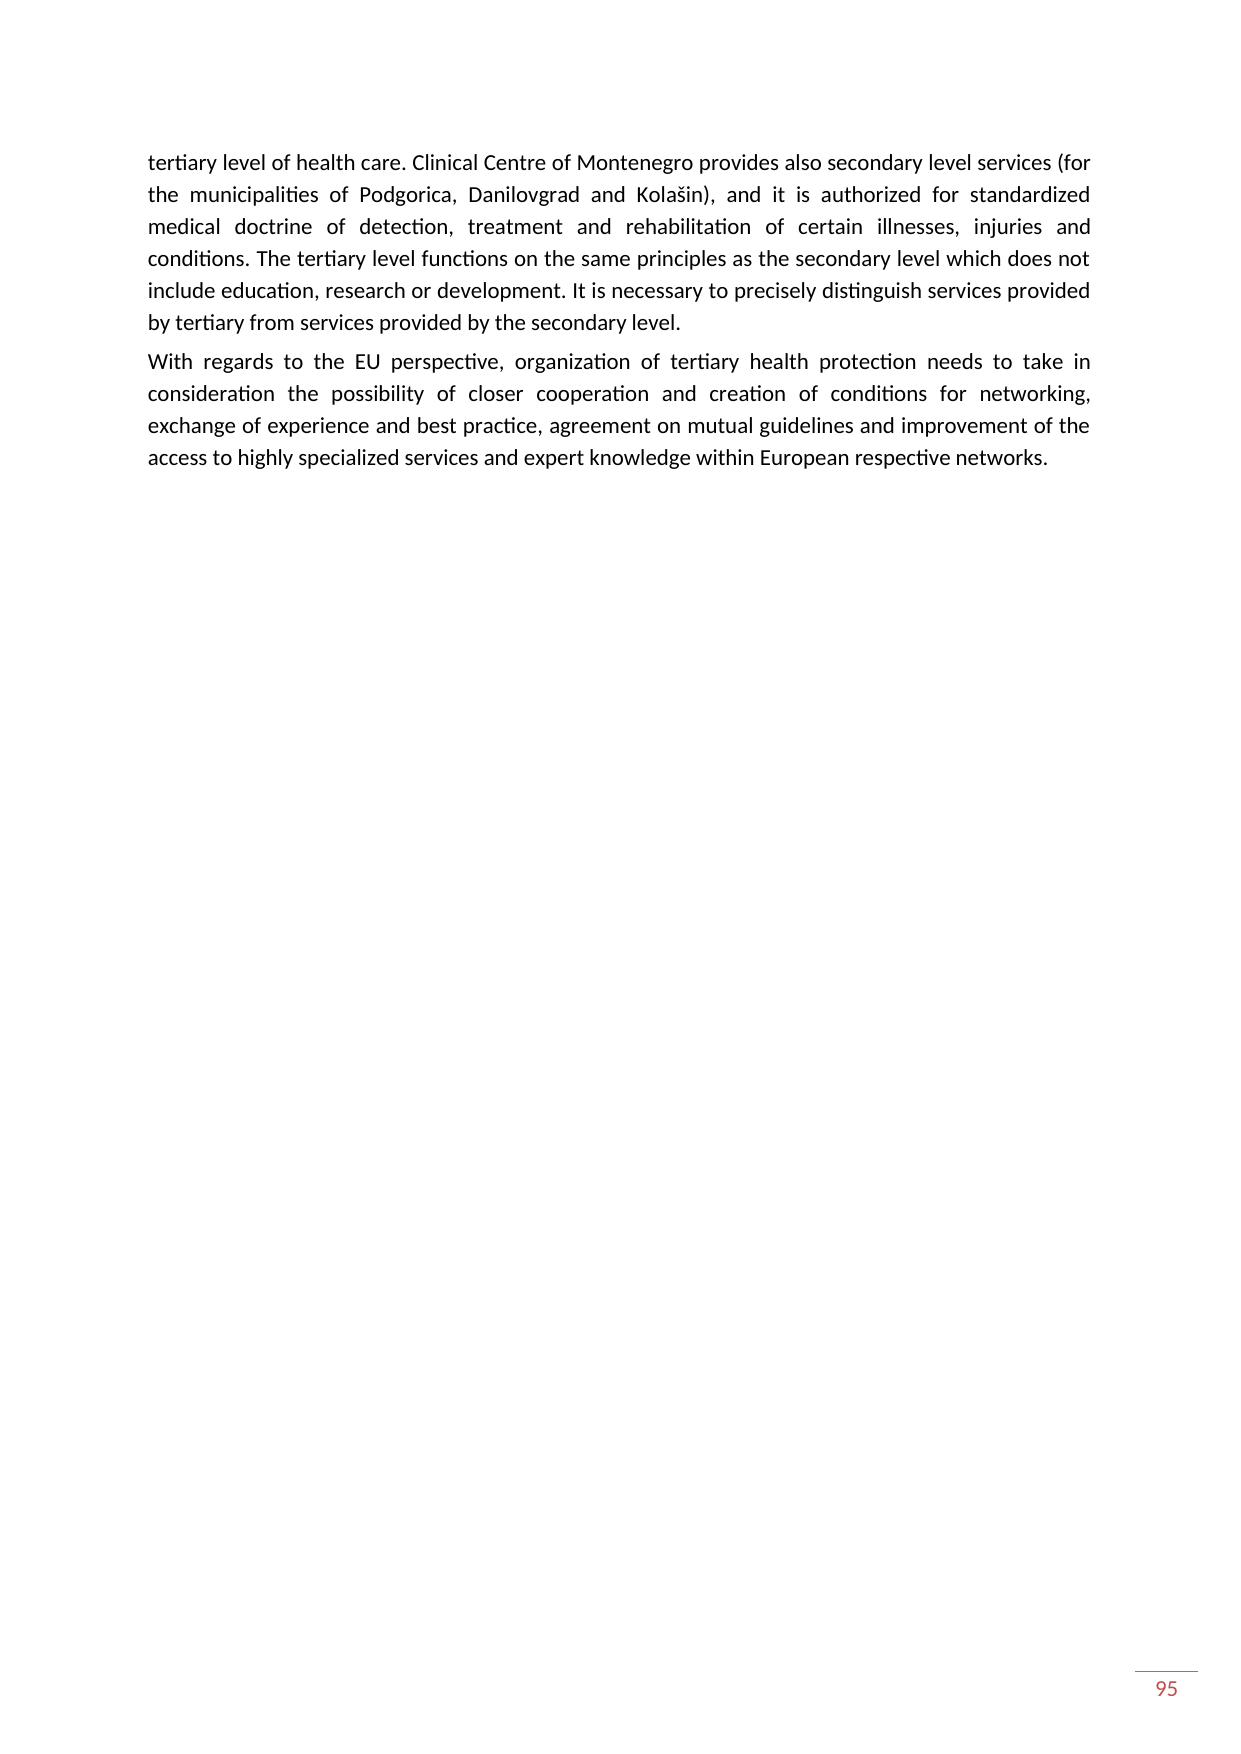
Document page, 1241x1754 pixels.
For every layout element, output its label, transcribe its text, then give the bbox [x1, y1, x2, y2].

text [148, 148, 1093, 337]
text With regards to the EU perspective, organization of tertiary health protection needs to take in consideration the possibility of closer cooperation and creation of conditions for networking, exchange of experience and best practice, agreement on mutual guidelines and improvement of the access to highly specialized services and expert knowledge within European respective networks. [148, 347, 1093, 472]
